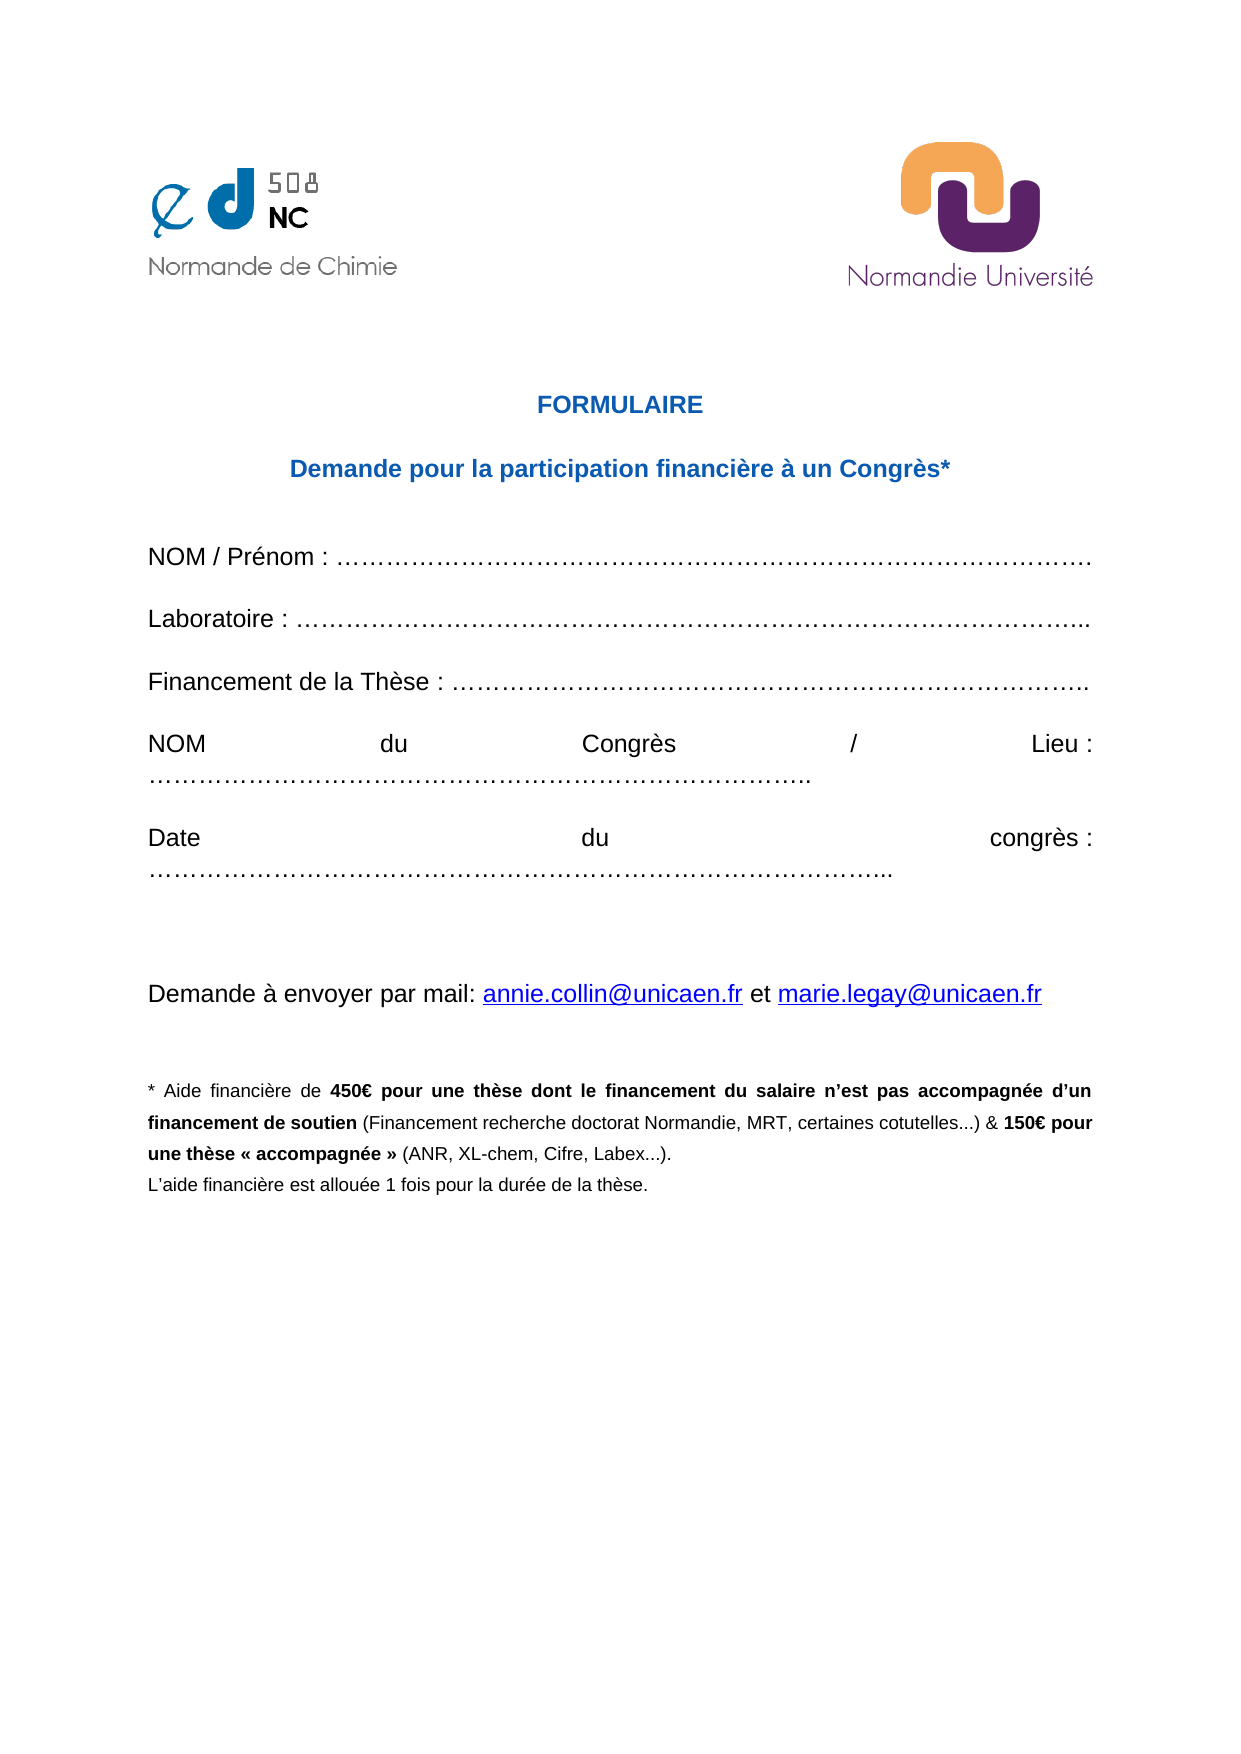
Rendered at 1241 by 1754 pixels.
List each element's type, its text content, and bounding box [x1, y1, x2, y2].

text L’aide financière est allouée 1 fois pour la durée de la thèse. [148, 1164, 1093, 1196]
text Laboratoire : …………………………………………………………………………………... [148, 602, 1093, 633]
text Demande pour la participation financière à un Congrès* [148, 443, 1093, 483]
text NOM du Congrès / Lieu : …………………………………………………………………….. [148, 727, 1093, 789]
text Financement de la Thèse : ………………………………………………………………….. [148, 664, 1093, 696]
text Demande à envoyer par mail: annie.collin@unicaen.fr et marie.legay@unicaen.fr [148, 977, 1093, 1008]
picture [147, 149, 398, 282]
text Date du congrès : ……………………………………………………………………………... [148, 821, 1093, 883]
picture [848, 142, 1093, 286]
text FORMULAIRE [148, 379, 1093, 418]
text NOM / Prénom : ………………………………………………………………………………. [148, 539, 1093, 571]
text * Aide financière de 450€ pour une thèse dont le financement du salaire n’est pas accompagnée d’un financement de soutien (Financement recherche doctorat Normandie, MRT, certaines cotutelles...) & 150€ pour une thèse « accompagnée » (ANR, XL-chem, Cifre, Labex...). [148, 1071, 1093, 1164]
